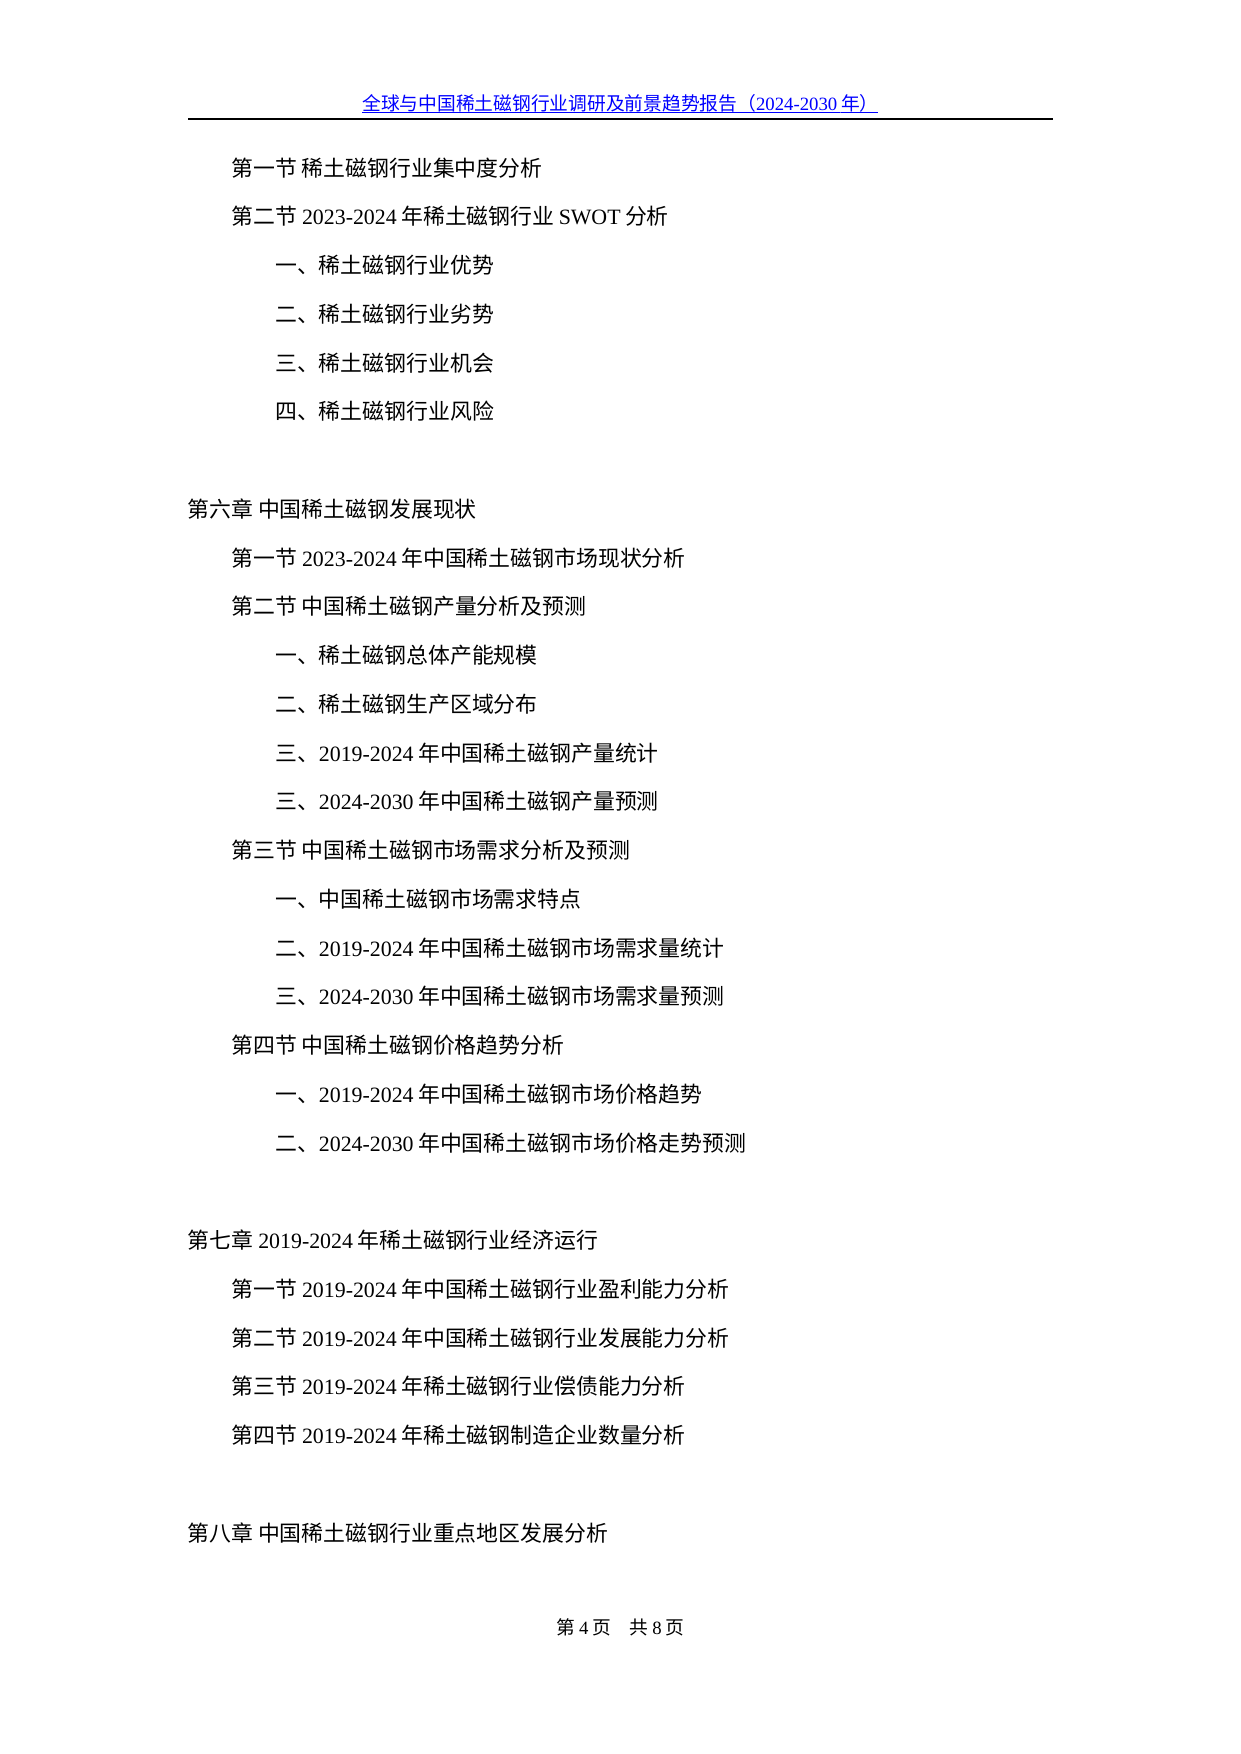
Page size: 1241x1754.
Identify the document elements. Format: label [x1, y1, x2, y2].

text [187, 150, 1053, 1548]
